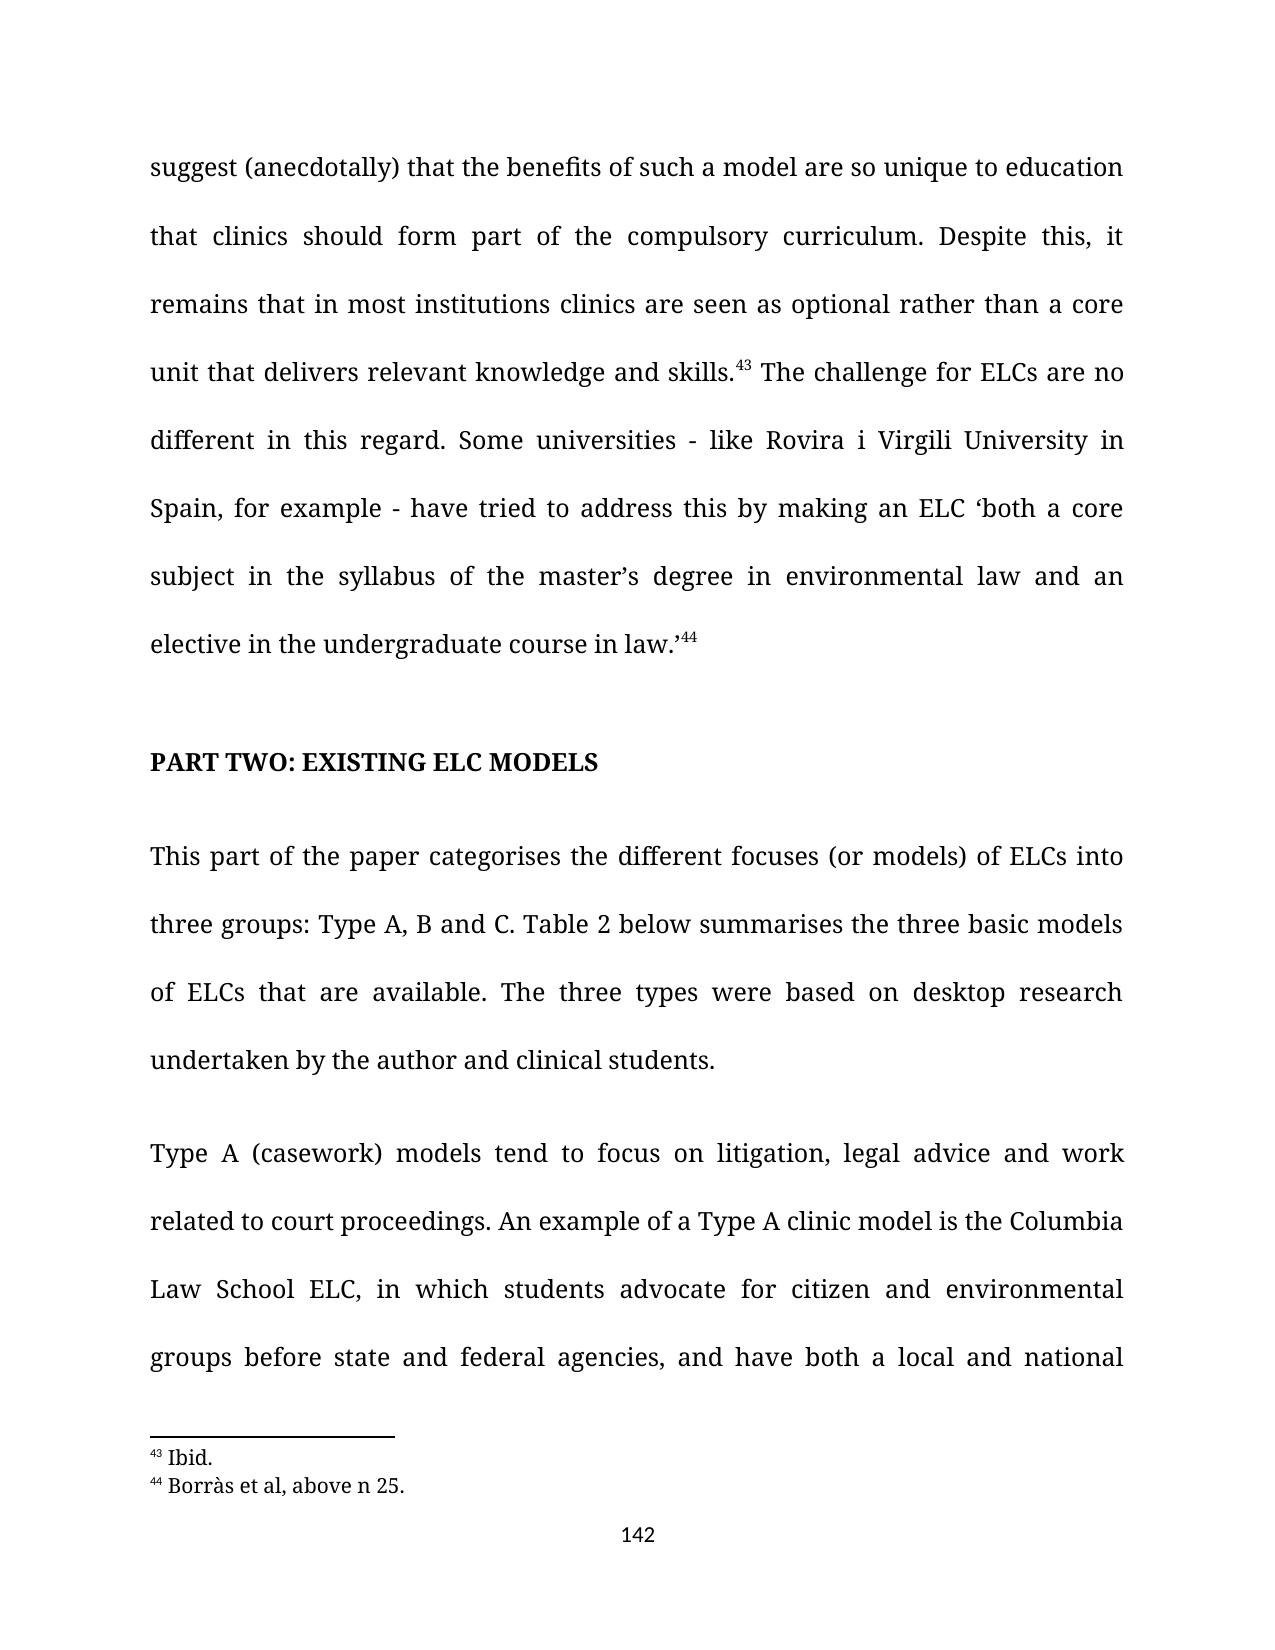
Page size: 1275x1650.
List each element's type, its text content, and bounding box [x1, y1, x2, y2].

subtitle PART TWO: EXISTING ELC MODELS [150, 745, 1125, 779]
text This part of the paper categorises the different focuses (or models) of ELCs into three groups: Type A, B and C. Table 2 below summarises the three basic models of ELCs that are available. The three types were based on desktop research undertaken by the author and clinical students. [150, 838, 1125, 1077]
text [150, 1136, 1125, 1374]
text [150, 150, 1125, 661]
